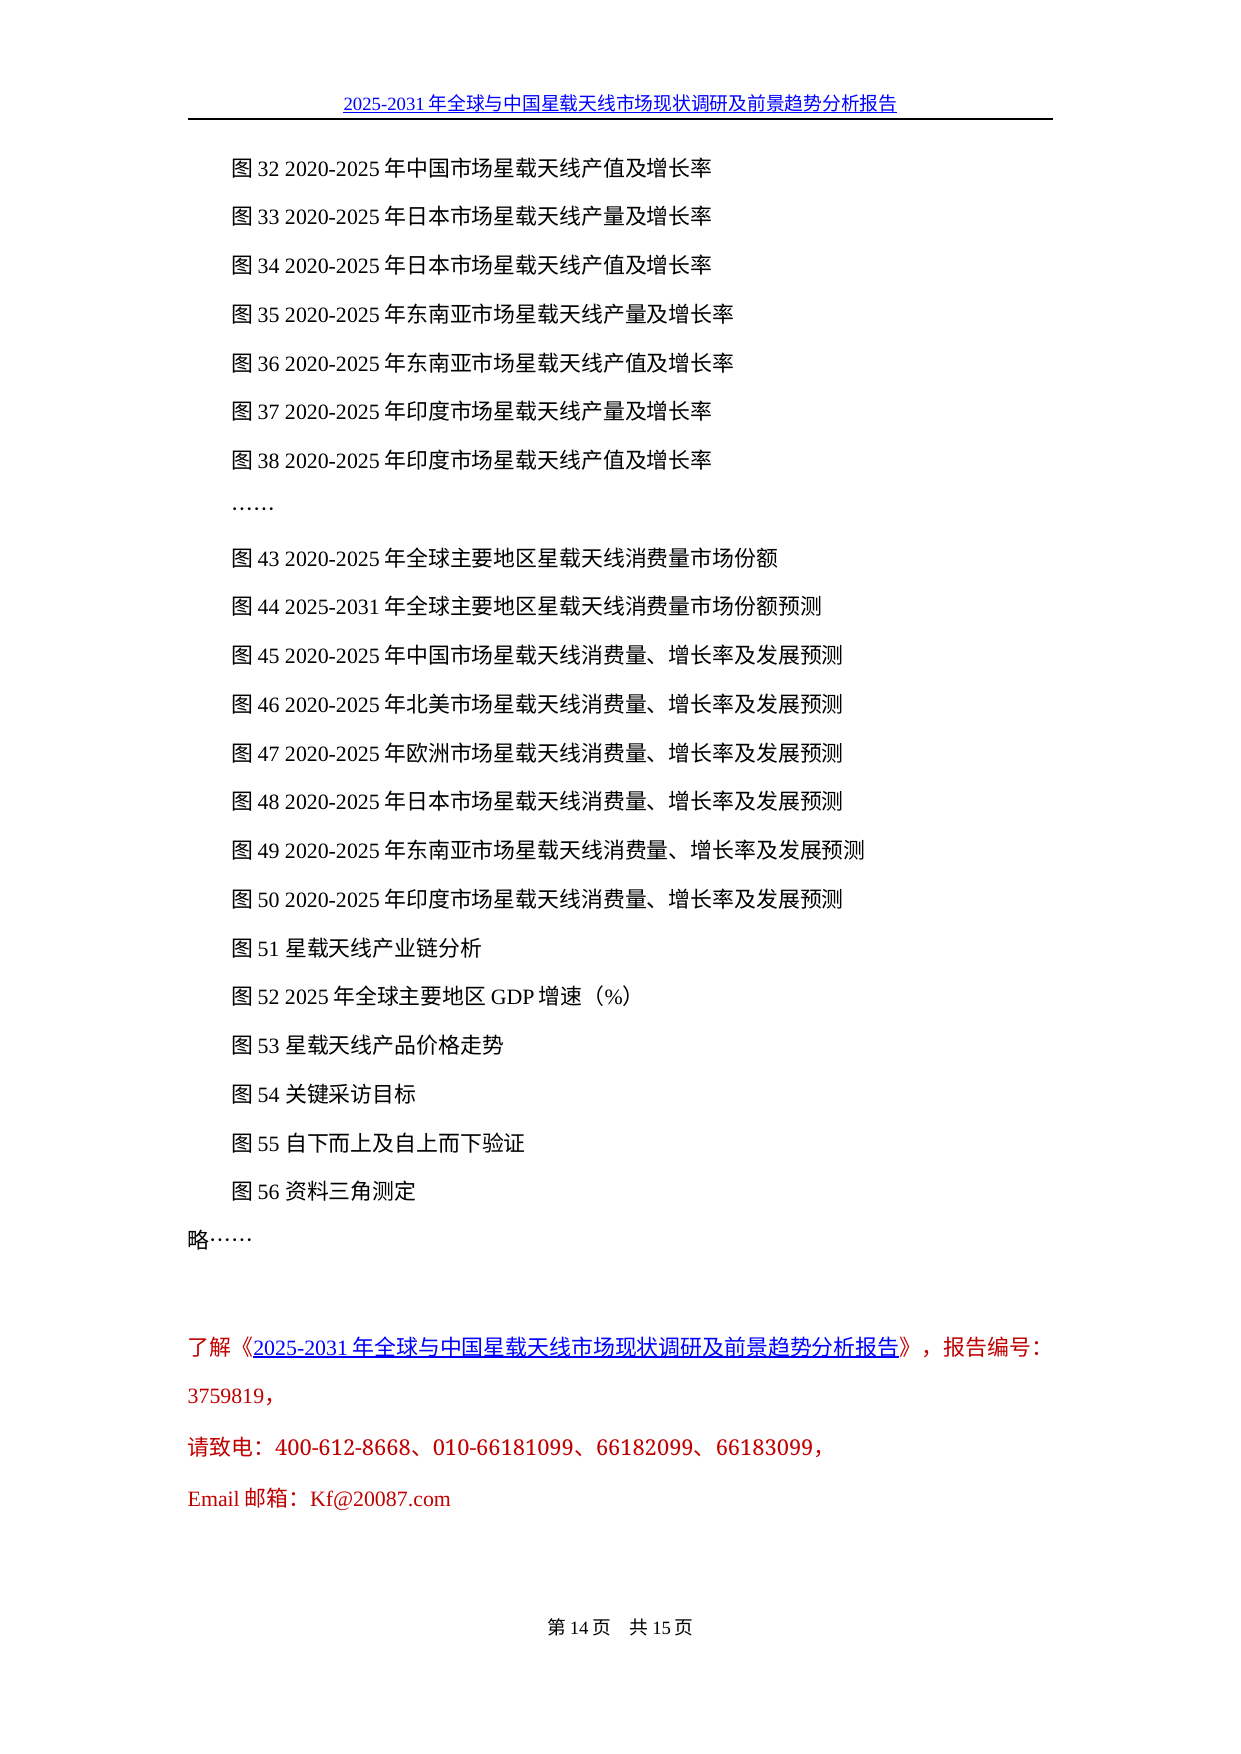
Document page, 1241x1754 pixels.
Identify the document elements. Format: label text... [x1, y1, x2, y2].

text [187, 150, 1053, 1255]
text 了解《2025-2031年全球与中国星载天线市场现状调研及前景趋势分析报告》，报告编号：3759819， [187, 1329, 1053, 1410]
text 请致电：400-612-8668、010-66181099、66182099、66183099， [187, 1429, 1053, 1462]
text Email邮箱：Kf@20087.com [187, 1481, 1053, 1513]
